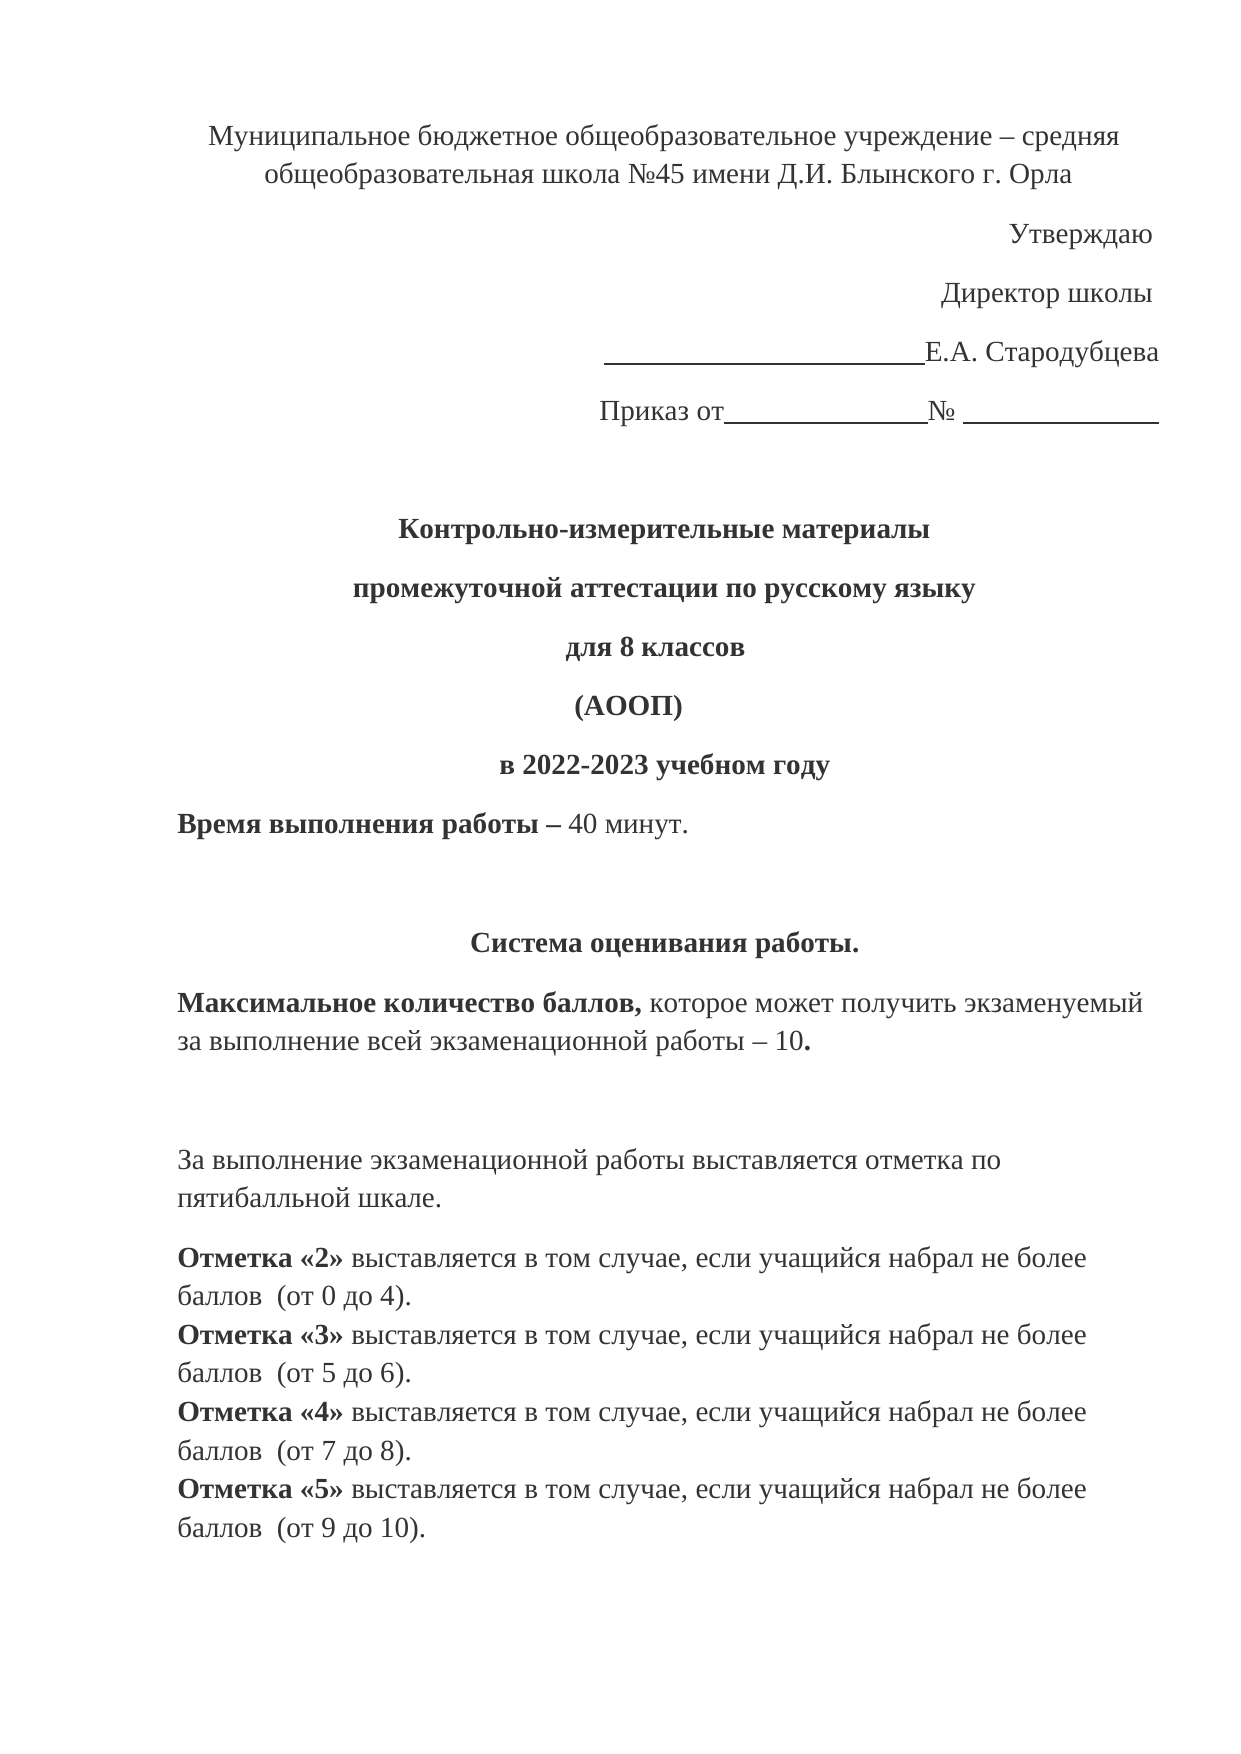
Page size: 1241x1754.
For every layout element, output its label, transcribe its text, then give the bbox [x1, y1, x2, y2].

text Отметка «3» выставляется в том случае, если учащийся набрал не более баллов (от 5 до 6). [177, 1317, 1088, 1389]
text Е.А. Стародубцева Приказ от № [597, 334, 1159, 426]
text Муниципальное бюджетное общеобразовательное учреждение – средняя общеобразовательная школа №45 имени Д.И. Блынского г. Орла [208, 118, 1122, 190]
text Отметка «5» выставляется в том случае, если учащийся набрал не более баллов (от 9 до 10). [177, 1471, 1088, 1543]
subtitle Контрольно-измерительные материалы промежуточной аттестации по русскому языку [353, 511, 1122, 604]
text Утверждаю Директор школы [940, 216, 1153, 308]
text Отметка «2» выставляется в том случае, если учащийся набрал не более баллов (от 0 до 4). [177, 1240, 1088, 1312]
text Система оценивания работы. [470, 925, 1178, 959]
text За выполнение экзаменационной работы выставляется отметка по пятибалльной шкале. [177, 1142, 1003, 1214]
text для 8 классов (АООП) [565, 629, 764, 722]
subtitle в 2022-2023 учебном году Время выполнения работы – 40 минут. [177, 747, 832, 840]
text Отметка «4» выставляется в том случае, если учащийся набрал не более баллов (от 7 до 8). [177, 1394, 1088, 1466]
text Максимальное количество баллов, которое может получить экзаменуемый за выполнение всей экзаменационной работы – 10. [177, 985, 1145, 1057]
